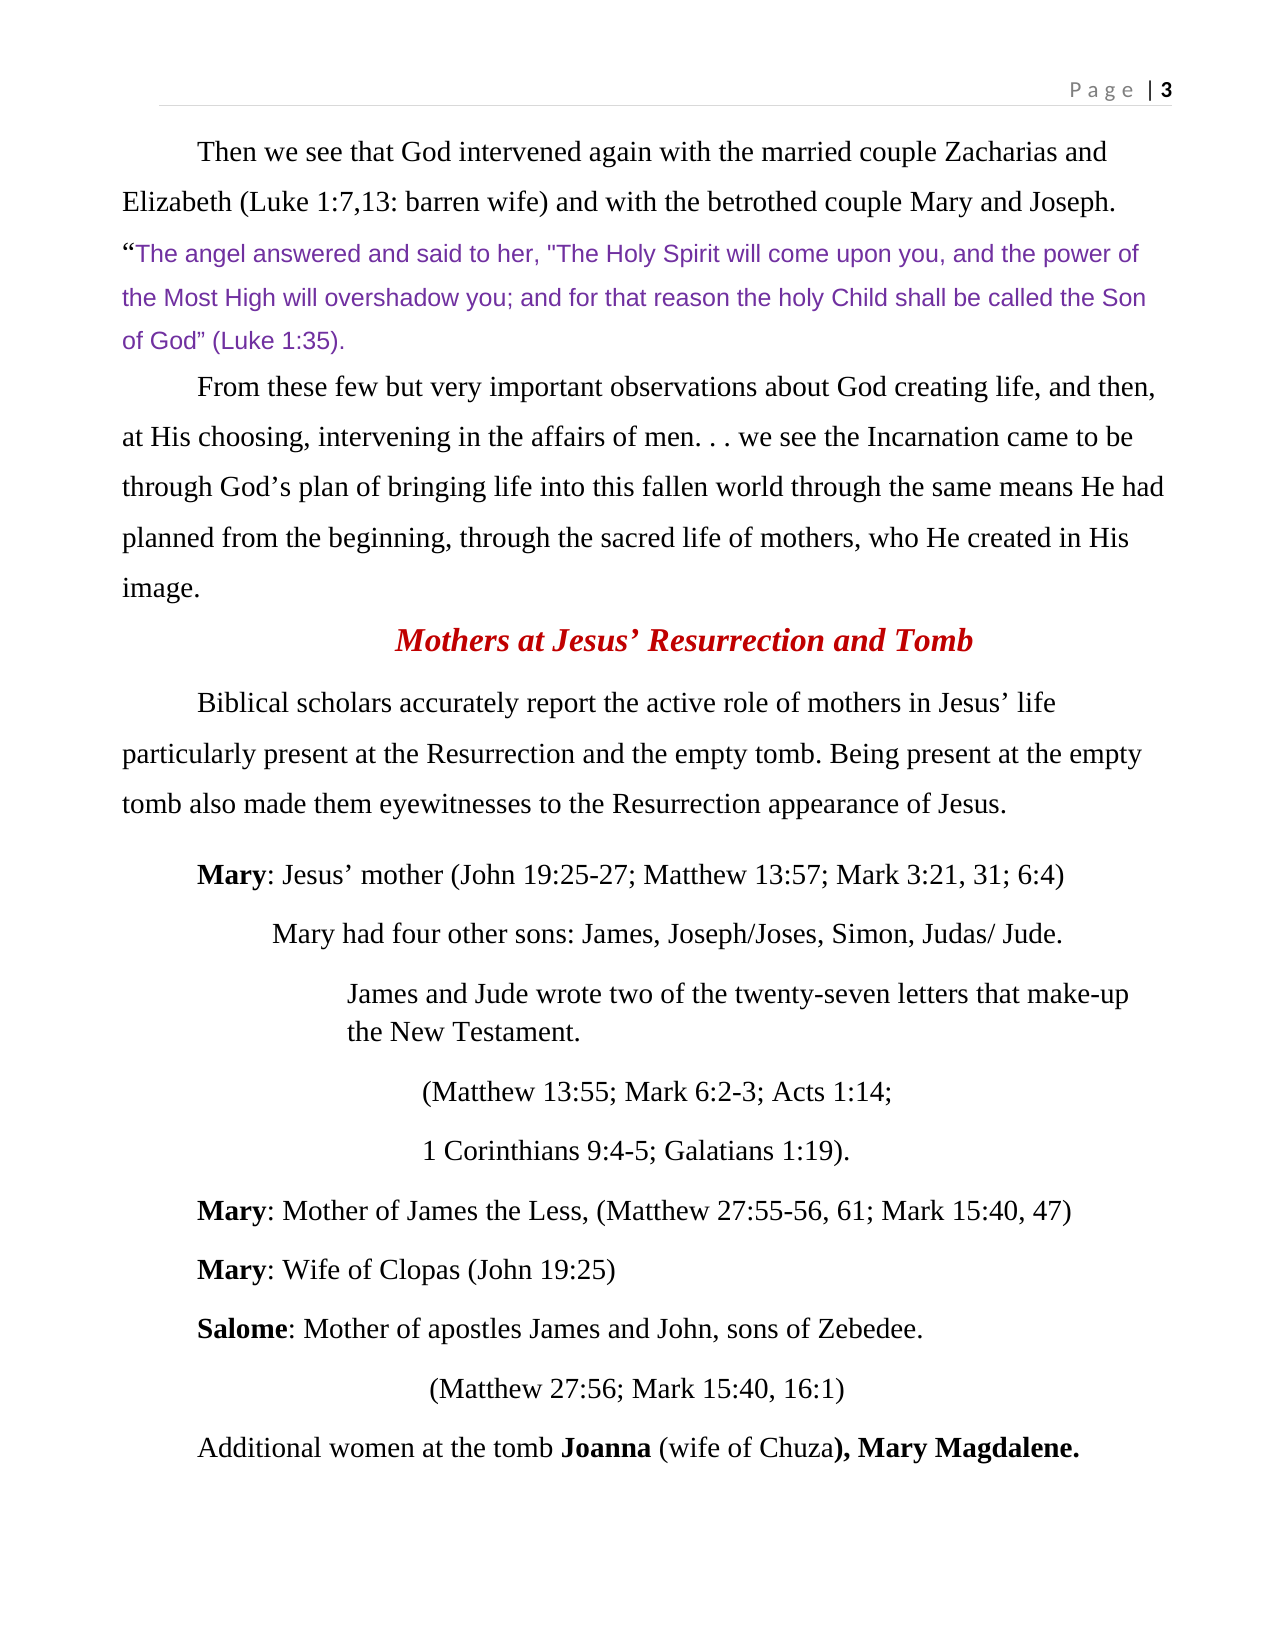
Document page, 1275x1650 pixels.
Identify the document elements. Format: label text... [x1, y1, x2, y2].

text Mary had four other sons: James, Joseph/Joses, Simon, Judas/ Jude. [197, 917, 1172, 950]
text Mary: Mother of James the Less, (Matthew 27:55-56, 61; Mark 15:40, 47) [122, 1193, 1172, 1226]
text 1 Corinthians 9:4-5; Galatians 1:19). [347, 1133, 1172, 1167]
text Additional women at the tomb Joanna (wife of Chuza), Mary Magdalene. [197, 1430, 1172, 1464]
text Mary: Wife of Clopas (John 19:25) [122, 1252, 1172, 1286]
text Mary: Jesus’ mother (John 19:25-27; Matthew 13:57; Mark 3:21, 31; 6:4) [122, 857, 1172, 891]
text James and Jude wrote two of the twenty-seven letters that make-up the New Testament. [347, 976, 1172, 1048]
text Mothers at Jesus’ Resurrection and Tomb [122, 621, 1172, 659]
text Salome: Mother of apostles James and John, sons of Zebedee. [122, 1311, 1172, 1345]
text (Matthew 13:55; Mark 6:2-3; Acts 1:14; [347, 1074, 1172, 1107]
text Biblical scholars accurately report the active role of mothers in Jesus’ life particularly present at the Resurrection and the empty tomb. Being present at the empty tomb also made them eyewitnesses to the Resurrection appearance of Jesus. [122, 685, 1172, 819]
text From these few but very important observations about God creating life, and then, at His choosing, intervening in the affairs of men. . . we see the Incarnation came to be through God’s plan of bringing life into this fallen world through the same means He had planned from the beginning, through the sacred life of mothers, who He created in His image. [122, 369, 1172, 604]
text Then we see that God intervened again with the married couple Zacharias and Elizabeth (Luke 1:7,13: barren wife) and with the betrothed couple Mary and Joseph. “The angel answered and said to her, "The Holy Spirit will come upon you, and the power of the Most High will overshadow you; and for that reason the holy Child shall be called the Son of God” (Luke 1:35). [122, 134, 1172, 354]
text (Matthew 27:56; Mark 15:40, 16:1) [347, 1371, 1172, 1404]
